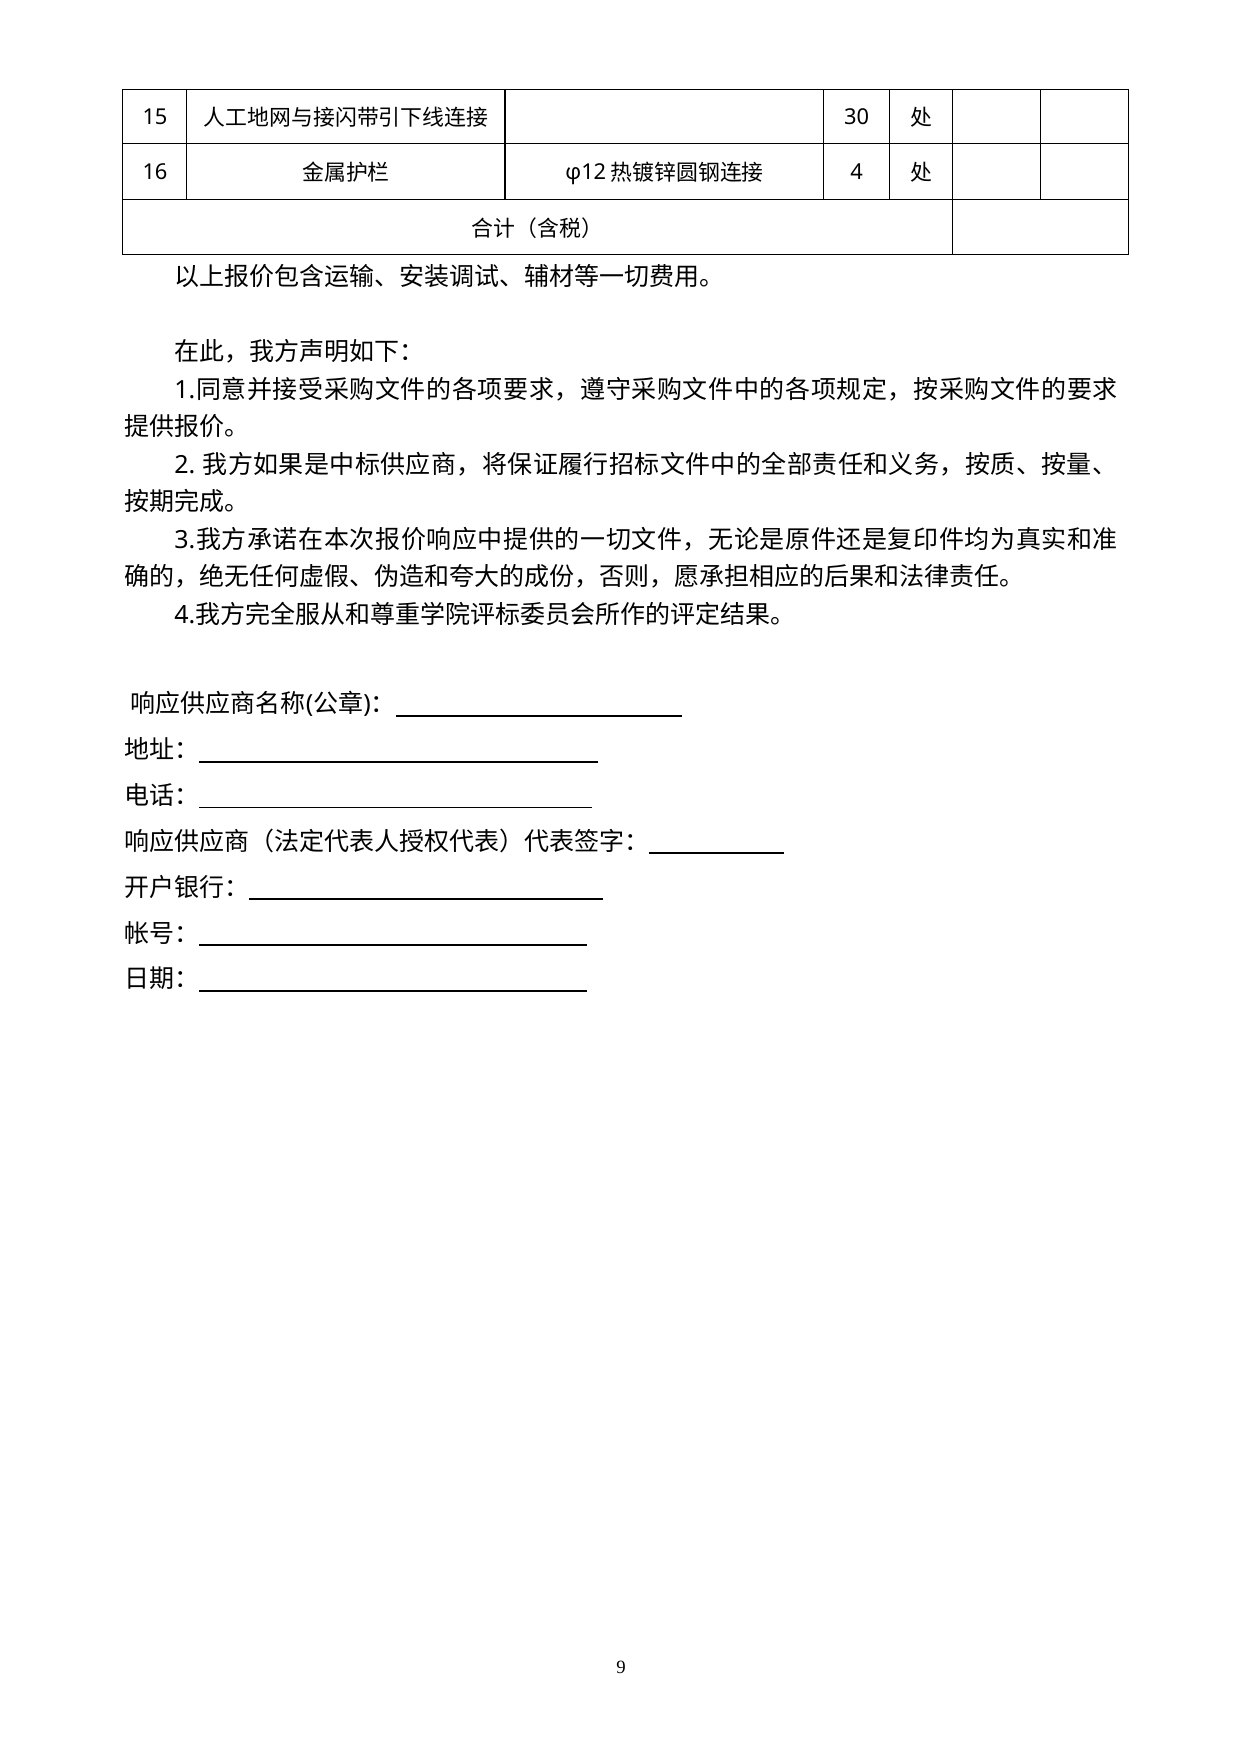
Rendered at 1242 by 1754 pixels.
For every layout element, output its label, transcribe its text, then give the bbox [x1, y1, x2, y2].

text 开户银行： [124, 859, 1092, 905]
table_cell [953, 90, 1040, 143]
table_cell 合计（含税） [123, 200, 952, 254]
text 日期： [124, 951, 1092, 997]
text 帐号： [124, 905, 1092, 951]
text 1.同意并接受采购文件的各项要求，遵守采购文件中的各项规定，按采购文件的要求提供报价。 [124, 368, 1118, 443]
table_cell 4 [824, 144, 889, 198]
table_cell [953, 144, 1040, 198]
text 在此，我方声明如下： [124, 330, 1118, 368]
text 响应供应商名称(公章)： [124, 676, 1118, 722]
table_cell [953, 200, 1128, 254]
table_cell 金属护栏 [187, 144, 504, 198]
text 地址： [124, 722, 1092, 768]
text 电话： [124, 768, 1114, 814]
table_cell 处 [890, 144, 952, 198]
table_cell 人工地网与接闪带引下线连接 [187, 90, 504, 143]
table_cell 15 [123, 90, 186, 143]
table_cell φ12热镀锌圆钢连接 [506, 144, 823, 198]
table_cell 30 [824, 90, 889, 143]
text 以上报价包含运输、安装调试、辅材等一切费用。 [124, 255, 1118, 293]
table_cell 16 [123, 144, 186, 198]
text 4.我方完全服从和尊重学院评标委员会所作的评定结果。 [124, 593, 1118, 630]
table_cell [1041, 90, 1128, 143]
text 2. 我方如果是中标供应商，将保证履行招标文件中的全部责任和义务，按质、按量、按期完成。 [124, 443, 1118, 518]
table_cell [506, 90, 823, 143]
table_cell 处 [890, 90, 952, 143]
text 响应供应商（法定代表人授权代表）代表签字： [124, 814, 1092, 859]
text 3.我方承诺在本次报价响应中提供的一切文件，无论是原件还是复印件均为真实和准确的，绝无任何虚假、伪造和夸大的成份，否则，愿承担相应的后果和法律责任。 [124, 518, 1118, 593]
table_cell [1041, 144, 1128, 198]
